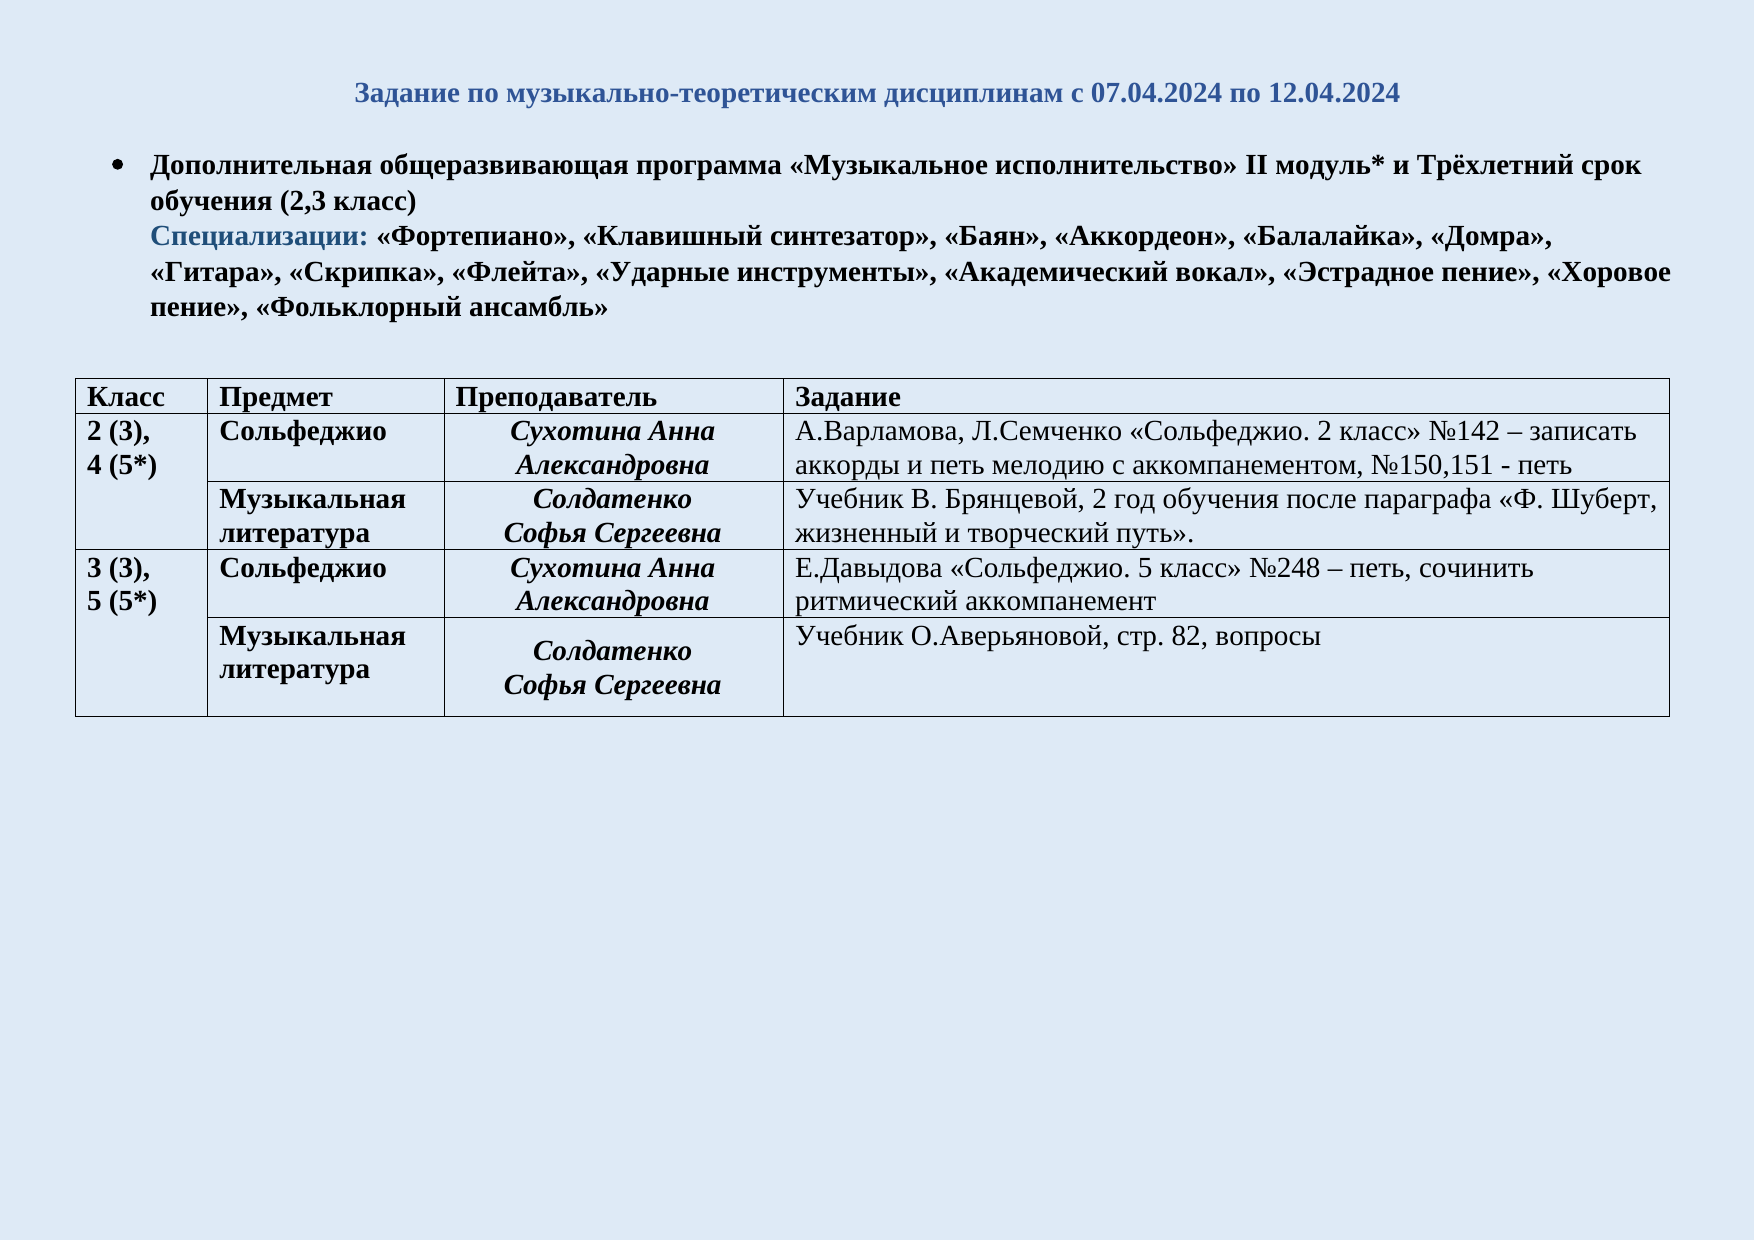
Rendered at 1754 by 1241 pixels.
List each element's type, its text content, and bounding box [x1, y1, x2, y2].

table_cell Сухотина Анна Александровна [445, 414, 783, 481]
table_cell Музыкальная литература [208, 482, 444, 549]
table_cell Солдатенко Софья Сергеевна [445, 482, 783, 549]
table_cell 3 (3), 5 (5*) [76, 550, 207, 716]
table_cell Сольфеджио [208, 550, 444, 617]
table_cell Е.Давыдова «Сольфеджио. 5 класс» №248 – петь, сочинить ритмический аккомпанемент [784, 550, 1669, 617]
table_cell 2 (3), 4 (5*) [76, 414, 207, 549]
table_header Предмет [208, 379, 444, 412]
table_cell Учебник О.Аверьяновой, стр. 82, вопросы [784, 618, 1669, 716]
table_cell Сольфеджио [208, 414, 444, 481]
table_cell Музыкальная литература [208, 618, 444, 716]
table_header Класс [76, 379, 207, 412]
table_header Преподаватель [445, 379, 783, 412]
list Специализации: «Фортепиано», «Клавишный синтезатор», «Баян», «Аккордеон», «Балалайка», «Домра», «Гитара», «Скрипка», «Флейта», «Ударные инструменты», «Академический вокал», «Эстрадное пение», «Хоровое пение», «Фольклорный ансамбль» [150, 218, 1679, 323]
text Задание по музыкально-теоретическим дисциплинам с 07.04.2024 по 12.04.2024 [75, 75, 1679, 108]
table_cell Сухотина Анна Александровна [445, 550, 783, 617]
table_cell Учебник В. Брянцевой, 2 год обучения после параграфа «Ф. Шуберт, жизненный и творческий путь». [784, 482, 1669, 549]
table_cell А.Варламова, Л.Семченко «Сольфеджио. 2 класс» №142 – записать аккорды и петь мелодию с аккомпанементом, №150,151 - петь [784, 414, 1669, 481]
table_cell Солдатенко Софья Сергеевна [445, 618, 783, 716]
list Дополнительная общеразвивающая программа «Музыкальное исполнительство» II модуль* и Трёхлетний срок обучения (2,3 класс) [112, 147, 1679, 216]
table_header Задание [784, 379, 1669, 412]
